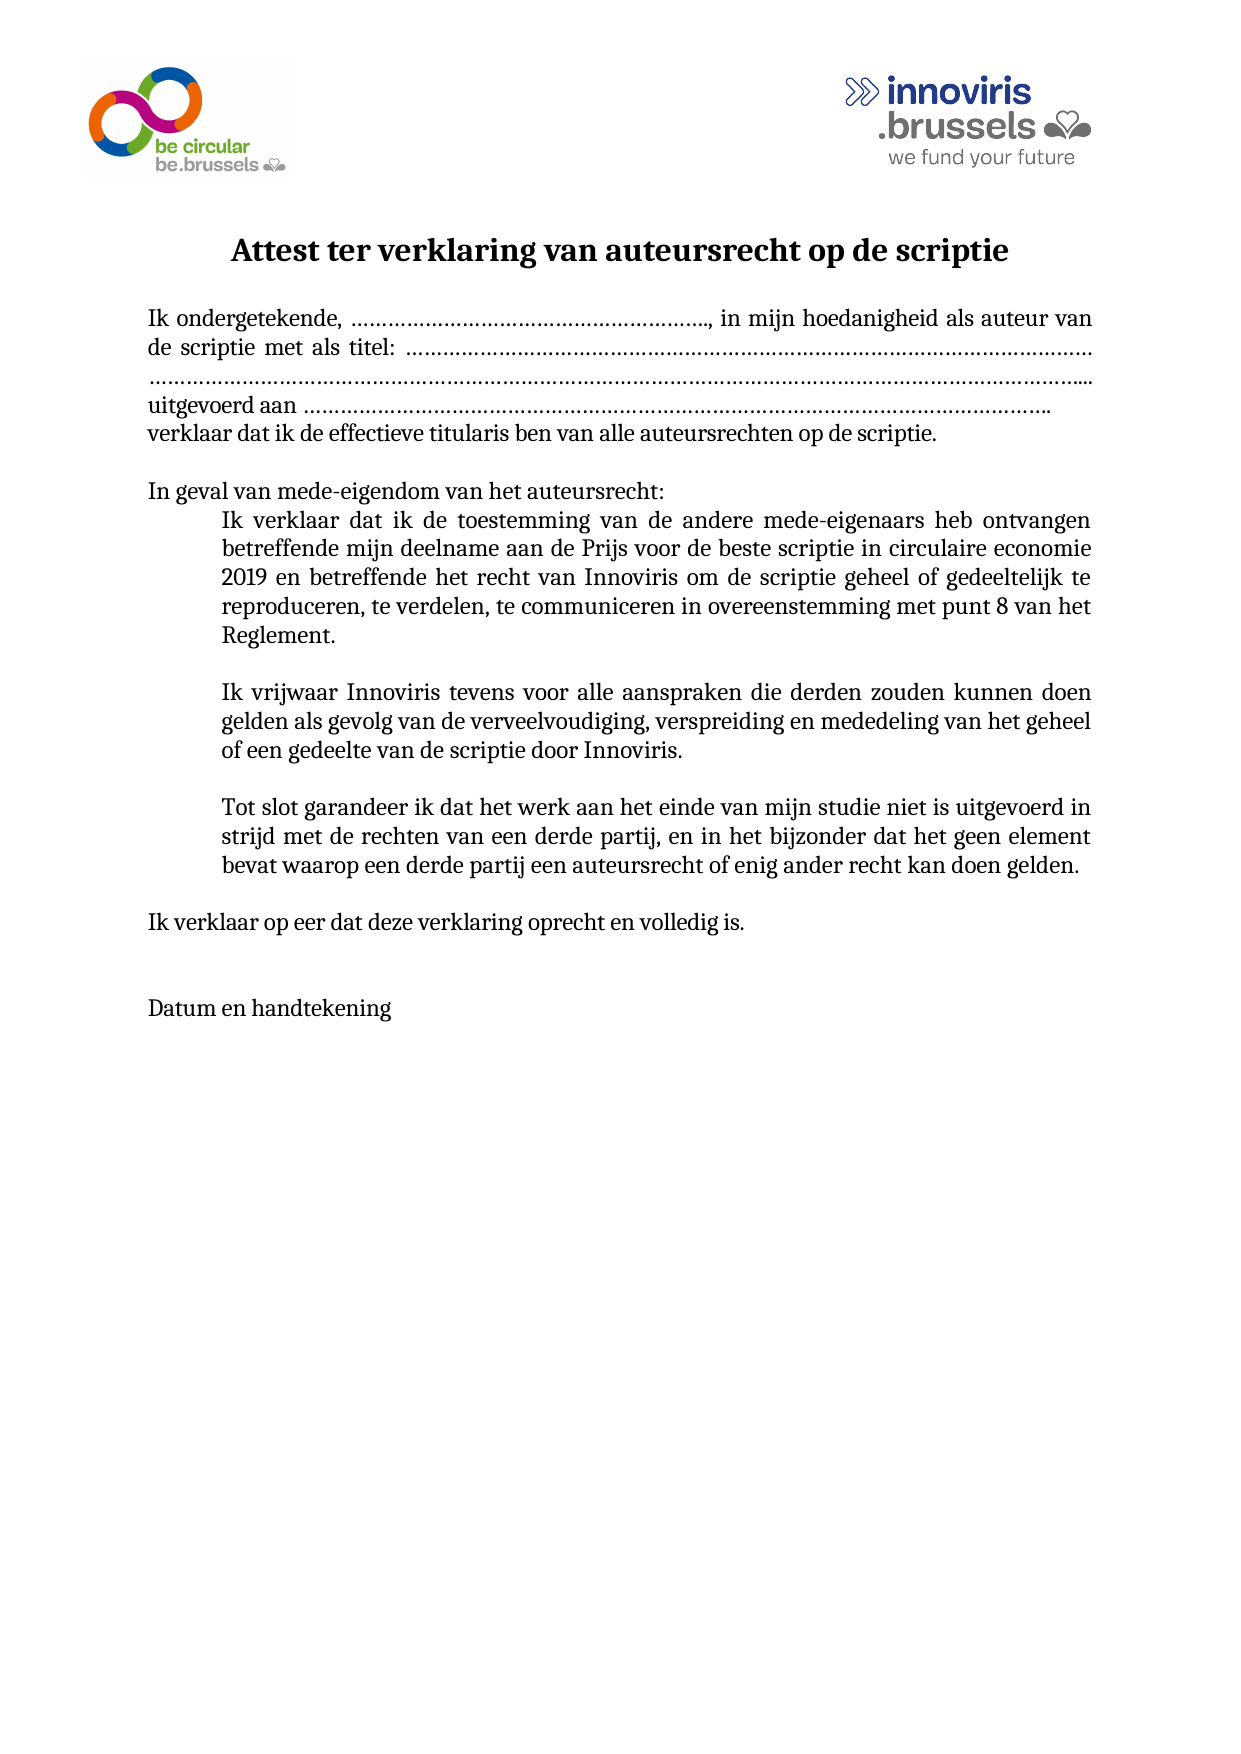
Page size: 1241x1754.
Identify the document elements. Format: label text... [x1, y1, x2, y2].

text Ik verklaar op eer dat deze verklaring oprecht en volledig is. [148, 908, 1093, 937]
text Datum en handtekening [148, 994, 1093, 1023]
text uitgevoerd aan …………………………………………………………………………………………………………. [148, 391, 1093, 419]
text Ik vrijwaar Innoviris tevens voor alle aanspraken die derden zouden kunnen doen gelden als gevolg van de verveelvoudiging, verspreiding en mededeling van het geheel of een gedeelte van de scriptie door Innoviris. [221, 678, 1093, 764]
text Tot slot garandeer ik dat het werk aan het einde van mijn studie niet is uitgevoerd in strijd met de rechten van een derde partij, en in het bijzonder dat het geen element bevat waarop een derde partij een auteursrecht of enig ander recht kan doen gelden. [221, 793, 1093, 879]
picture [806, 62, 1102, 174]
text Ik ondergetekende, …………………………………………………., in mijn hoedanigheid als auteur van de scriptie met als titel: ………………………………………………………………………………………………… ……………………………………………………………………………………………………………………………………... [148, 304, 1093, 391]
text Ik verklaar dat ik de toestemming van de andere mede-eigenaars heb ontvangen betreffende mijn deelname aan de Prijs voor de beste scriptie in circulaire economie 2019 en betreffende het recht van Innoviris om de scriptie geheel of gedeeltelijk te reproduceren, te verdelen, te communiceren in overeenstemming met punt 8 van het Reglement. [221, 506, 1093, 649]
picture [85, 59, 291, 178]
text In geval van mede-eigendom van het auteursrecht: [148, 477, 1093, 506]
text verklaar dat ik de effectieve titularis ben van alle auteursrechten op de scriptie. [148, 419, 1093, 448]
subtitle Attest ter verklaring van auteursrecht op de scriptie [148, 231, 1093, 269]
